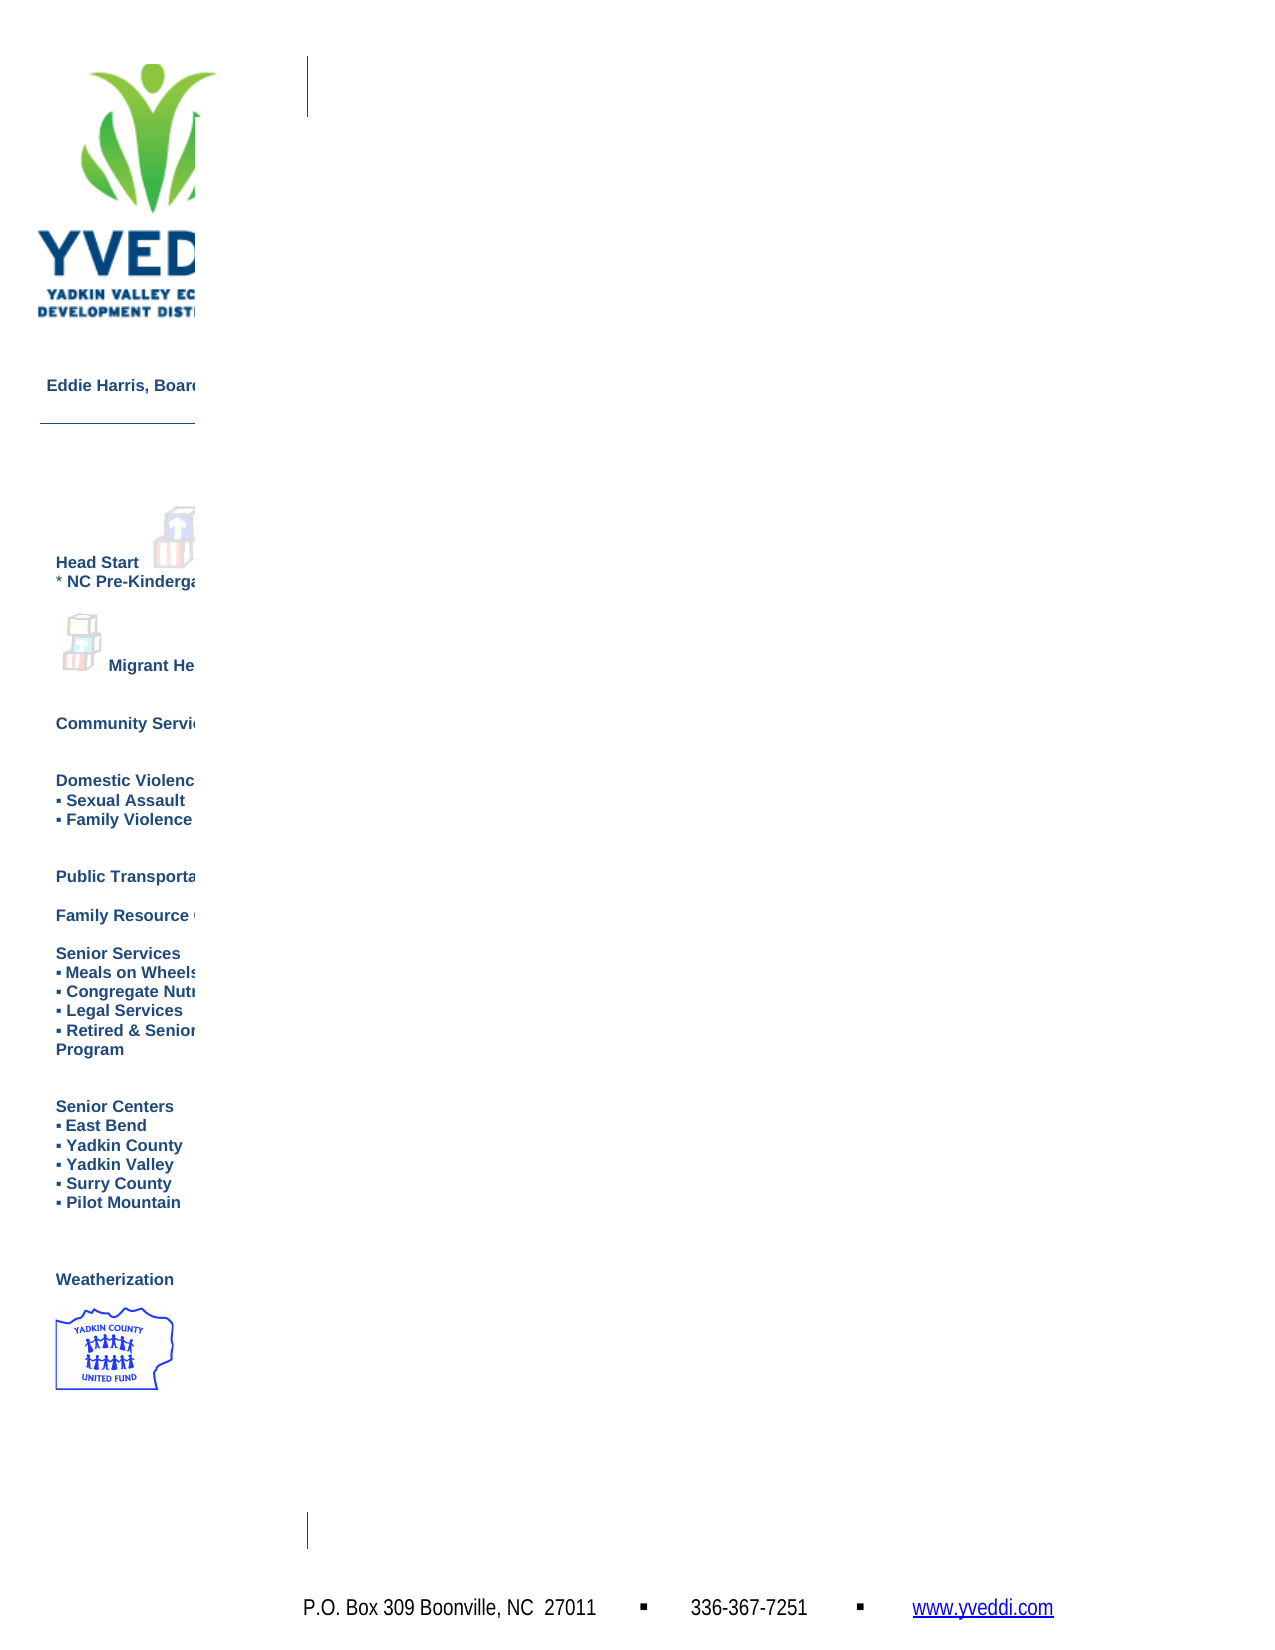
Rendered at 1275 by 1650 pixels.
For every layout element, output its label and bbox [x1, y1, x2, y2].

picture [55, 1307, 174, 1390]
picture [37, 64, 269, 319]
